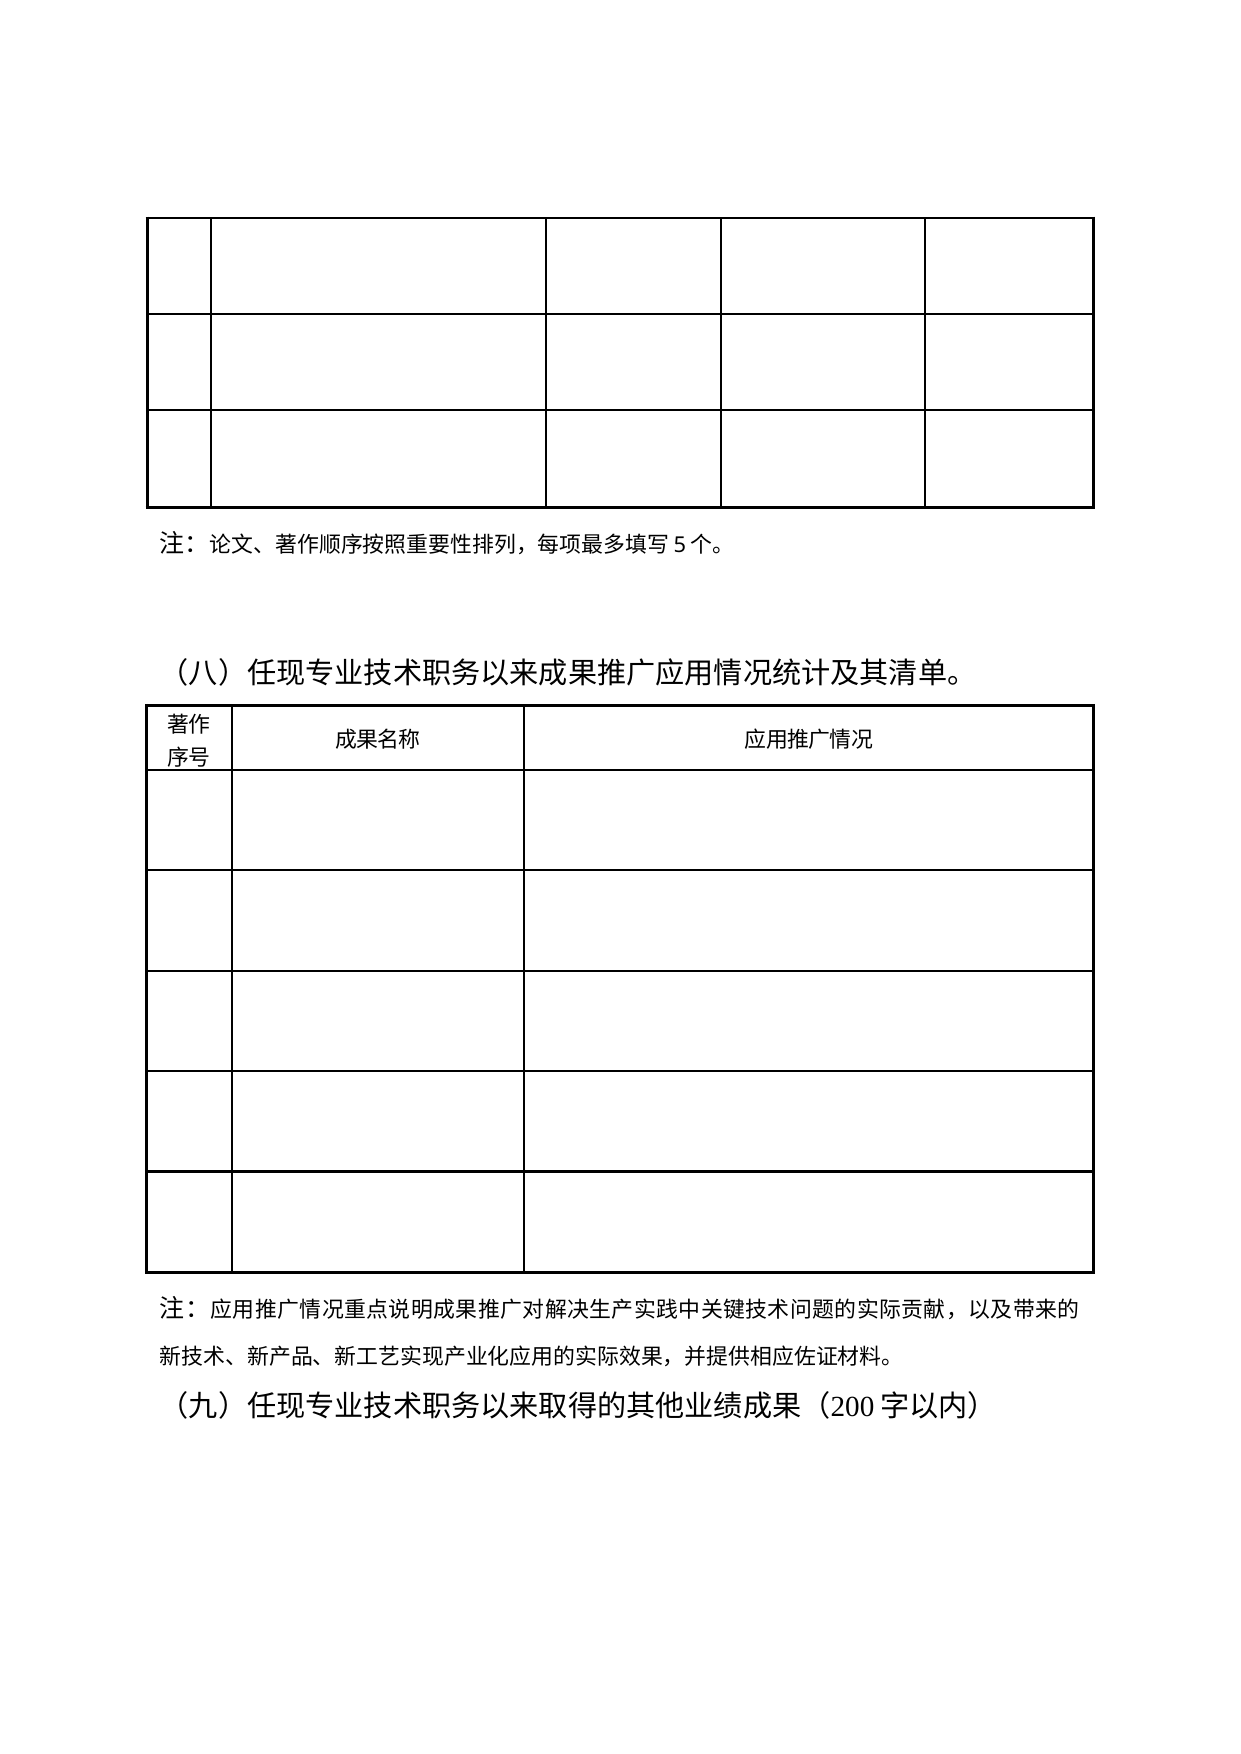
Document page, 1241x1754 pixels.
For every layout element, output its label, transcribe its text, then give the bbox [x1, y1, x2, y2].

table_cell [148, 972, 231, 1070]
table_cell [722, 315, 924, 409]
table_cell [233, 871, 523, 969]
table_cell [525, 972, 1092, 1070]
table_header 成果名称 [233, 707, 523, 769]
table_cell [148, 871, 231, 969]
table_header 应用推广情况 [525, 707, 1092, 769]
table_cell [547, 411, 720, 506]
table_cell [926, 411, 1092, 506]
table_cell [148, 1072, 231, 1170]
text （九）任现专业技术职务以来取得的其他业绩成果（200字以内） [159, 1371, 1081, 1436]
table_cell [926, 219, 1092, 313]
table_cell [233, 1173, 523, 1271]
table_cell [233, 1072, 523, 1170]
text 注：论文、著作顺序按照重要性排列，每项最多填写5个。 [159, 509, 1081, 574]
table_cell [722, 411, 924, 506]
text 注：应用推广情况重点说明成果推广对解决生产实践中关键技术问题的实际贡献，以及带来的新技术、新产品、新工艺实现产业化应用的实际效果，并提供相应佐证材料。 [159, 1274, 1081, 1371]
table_cell [149, 219, 210, 313]
table_cell [148, 771, 231, 869]
table_cell [149, 411, 210, 506]
table_cell [212, 315, 545, 409]
text （八）任现专业技术职务以来成果推广应用情况统计及其清单。 [159, 639, 1081, 704]
table_cell [547, 315, 720, 409]
table_cell [926, 315, 1092, 409]
table_cell [149, 315, 210, 409]
table_cell [233, 771, 523, 869]
table_cell [525, 1072, 1092, 1170]
table_cell [212, 411, 545, 506]
table_cell [722, 219, 924, 313]
table_cell [525, 771, 1092, 869]
table_cell [525, 1173, 1092, 1271]
table_cell [148, 1173, 231, 1271]
table_cell [212, 219, 545, 313]
table_header 著作 序号 [148, 707, 231, 769]
table_cell [525, 871, 1092, 969]
table_cell [547, 219, 720, 313]
table_cell [233, 972, 523, 1070]
